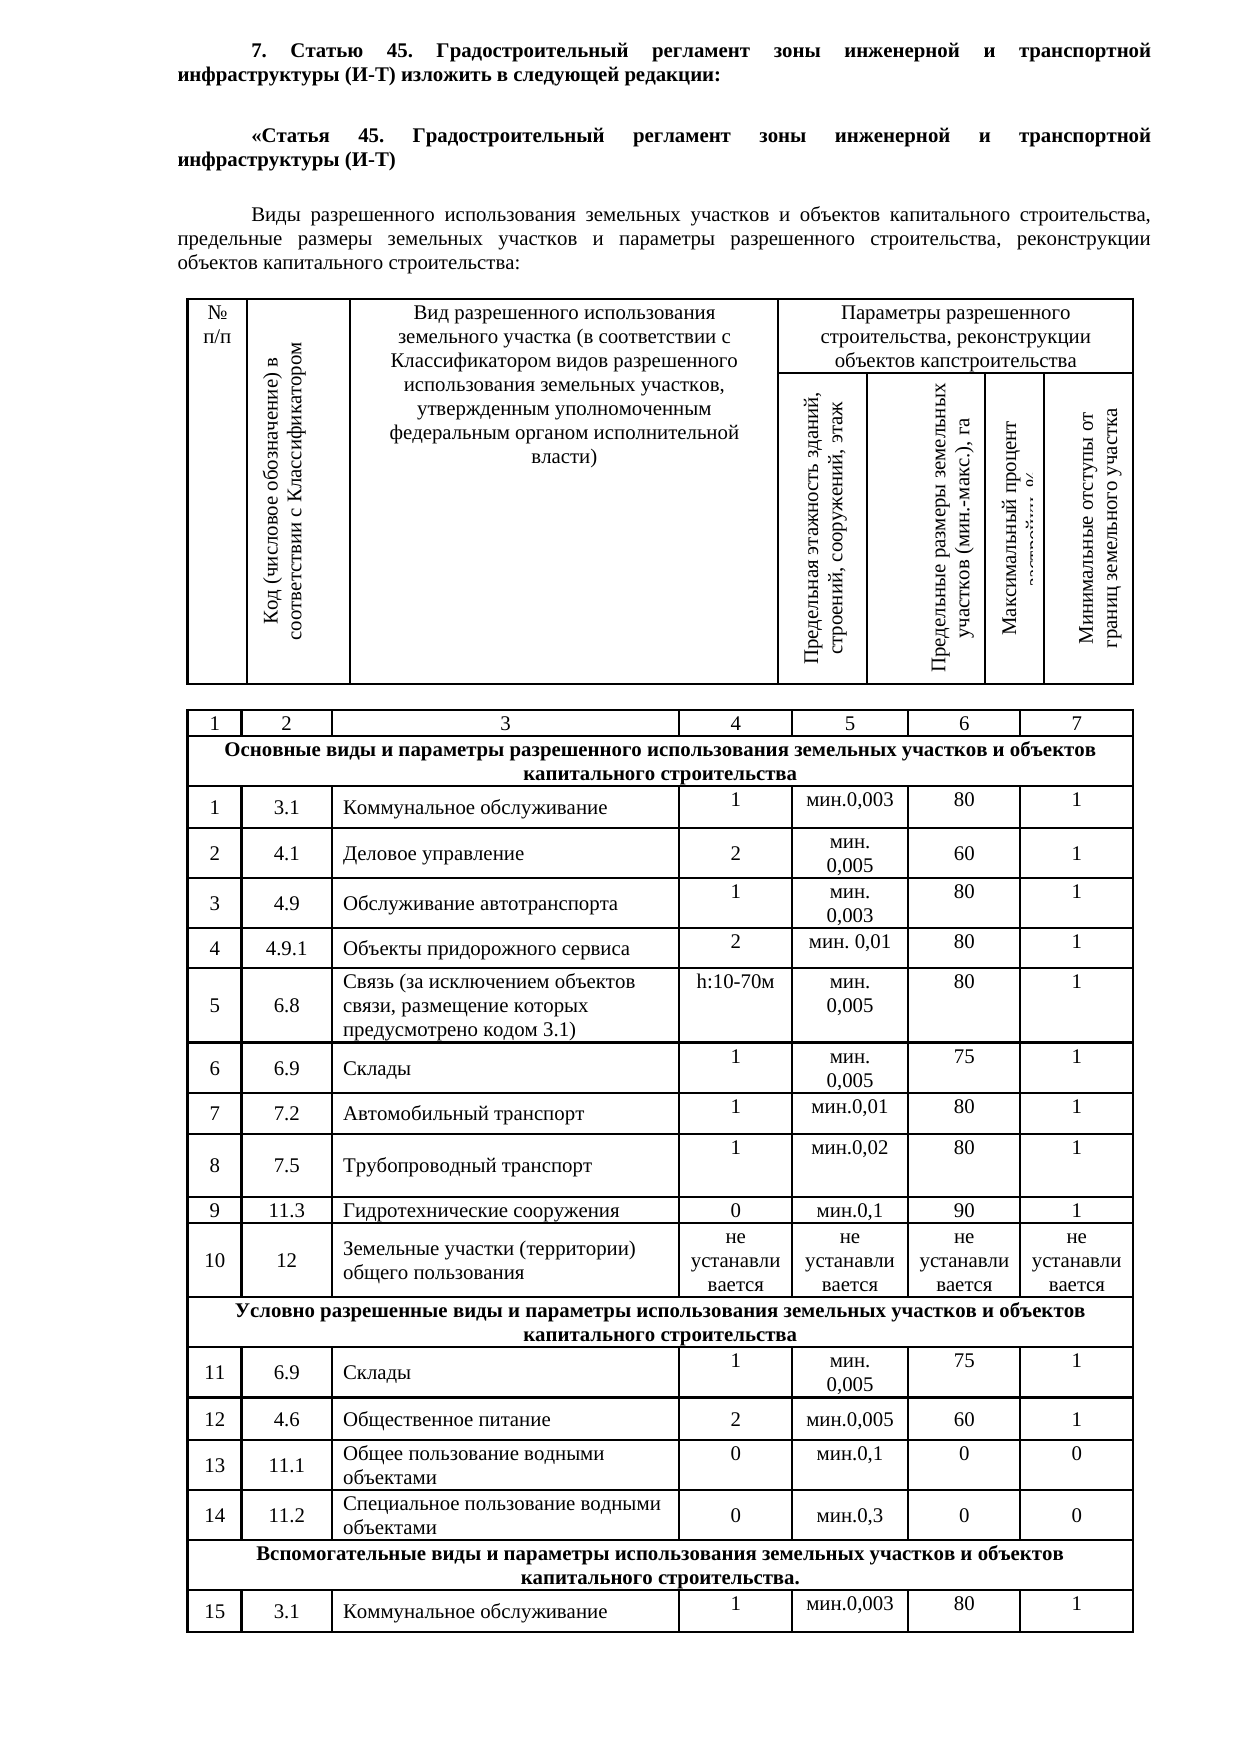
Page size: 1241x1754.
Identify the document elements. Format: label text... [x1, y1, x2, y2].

table_cell Коммунальное обслуживание [333, 1591, 678, 1631]
table_cell 1 [1021, 1198, 1132, 1222]
table_cell Общее пользование водными объектами [333, 1441, 678, 1489]
table_cell 2 [680, 1399, 791, 1439]
table_cell 1 [1021, 879, 1132, 927]
table_cell 4 [189, 929, 240, 967]
table_cell 1 [680, 1135, 791, 1196]
table_cell 12 [243, 1224, 331, 1296]
table_cell 1 [680, 1348, 791, 1396]
table_cell 14 [189, 1491, 240, 1539]
table_cell мин.0,3 [793, 1491, 907, 1539]
table_cell мин.0,003 [793, 1591, 907, 1631]
table_cell 6.9 [243, 1044, 331, 1092]
table_cell Объекты придорожного сервиса [333, 929, 678, 967]
table_cell 7.2 [243, 1094, 331, 1133]
table_cell не устанавли вается [793, 1224, 907, 1296]
table_cell мин.0,1 [793, 1441, 907, 1489]
table_cell 3 [189, 879, 240, 927]
table_cell мин.0,1 [793, 1198, 907, 1222]
table_cell 90 [909, 1198, 1019, 1222]
table_cell не устанавли вается [909, 1224, 1019, 1296]
table_header 1 [189, 711, 240, 735]
table_cell 4.9 [243, 879, 331, 927]
table_cell Предельные размеры земельных участков (мин.-макс.), га [868, 374, 984, 683]
table_cell h:10-70м [680, 969, 791, 1041]
table_cell мин.0,005 [793, 1399, 907, 1439]
table_cell 4.6 [243, 1399, 331, 1439]
text Виды разрешенного использования земельных участков и объектов капитального строительства, предельные размеры земельных участков и параметры разрешенного строительства, реконструкции объектов капитального строительства: [177, 202, 1152, 274]
table_cell 0 [1021, 1491, 1132, 1539]
table_cell не устанавли вается [680, 1224, 791, 1296]
table_cell 1 [1021, 787, 1132, 827]
table_cell 13 [189, 1441, 240, 1489]
table_header 2 [243, 711, 331, 735]
table_cell 80 [909, 1135, 1019, 1196]
table_cell 1 [1021, 1135, 1132, 1196]
table_header 6 [909, 711, 1019, 735]
table_cell мин. 0,005 [793, 1348, 907, 1396]
table_cell 1 [680, 1044, 791, 1092]
table_header Вид разрешенного использования земельного участка (в соответствии с Классификатором видов разрешенного использования земельных участков, утвержденным уполномоченным федеральным органом исполнительной власти) [351, 300, 777, 683]
table_cell Предельная этажность зданий, строений, сооружений, этаж [779, 374, 866, 683]
table_cell мин. 0,01 [793, 929, 907, 967]
table_cell 7.5 [243, 1135, 331, 1196]
table_header Параметры разрешенного строительства, реконструкции объектов капстроительства [779, 300, 1132, 372]
table_cell 80 [909, 929, 1019, 967]
table_header Код (числовое обозначение) в соответствии с Классификатором [248, 300, 349, 683]
table_cell 1 [680, 879, 791, 927]
table_cell 11.2 [243, 1491, 331, 1539]
table_cell мин.0,003 [793, 787, 907, 827]
table_cell Трубопроводный транспорт [333, 1135, 678, 1196]
table_cell мин.0,02 [793, 1135, 907, 1196]
table_cell 11.3 [243, 1198, 331, 1222]
table_cell 0 [909, 1491, 1019, 1539]
table_cell 80 [909, 1591, 1019, 1631]
table_cell 0 [909, 1441, 1019, 1489]
table_cell 4.1 [243, 829, 331, 877]
table_cell Вспомогательные виды и параметры использования земельных участков и объектов капитального строительства. [189, 1541, 1132, 1589]
table_cell Связь (за исключением объектов связи, размещение которых предусмотрено кодом 3.1) [333, 969, 678, 1041]
table_cell Земельные участки (территории) общего пользования [333, 1224, 678, 1296]
table_cell Гидротехнические сооружения [333, 1198, 678, 1222]
table_cell 0 [680, 1441, 791, 1489]
table_cell 1 [1021, 1044, 1132, 1092]
table_cell 1 [680, 1591, 791, 1631]
table_cell 60 [909, 1399, 1019, 1439]
table_cell мин. 0,003 [793, 879, 907, 927]
table_cell 4.9.1 [243, 929, 331, 967]
table_cell Минимальные отступы от границ земельного участка [1045, 374, 1132, 683]
table_cell 7 [189, 1094, 240, 1133]
table_cell 0 [1021, 1441, 1132, 1489]
table_cell Общественное питание [333, 1399, 678, 1439]
table_cell 9 [189, 1198, 240, 1222]
table_cell 1 [189, 787, 240, 827]
table_cell 80 [909, 969, 1019, 1041]
table_cell 1 [1021, 1591, 1132, 1631]
table_cell 2 [680, 929, 791, 967]
table_cell Максимальный процент застройки, % [986, 374, 1043, 683]
table_cell 11.1 [243, 1441, 331, 1489]
table_cell 15 [189, 1591, 240, 1631]
table_header 3 [333, 711, 678, 735]
table_cell 1 [1021, 1399, 1132, 1439]
table_cell 6.8 [243, 969, 331, 1041]
table_cell 6.9 [243, 1348, 331, 1396]
table_cell не устанавли вается [1021, 1224, 1132, 1296]
table_cell мин. 0,005 [793, 829, 907, 877]
table_cell 0 [680, 1491, 791, 1539]
table_cell 8 [189, 1135, 240, 1196]
table_cell 1 [680, 1094, 791, 1133]
table_cell 3.1 [243, 787, 331, 827]
table_cell Автомобильный транспорт [333, 1094, 678, 1133]
table_cell 1 [1021, 829, 1132, 877]
table_cell 6 [189, 1044, 240, 1092]
table_cell мин.0,01 [793, 1094, 907, 1133]
table_cell 1 [1021, 929, 1132, 967]
table_cell 0 [680, 1198, 791, 1222]
table_cell 80 [909, 879, 1019, 927]
table_cell 80 [909, 787, 1019, 827]
table_cell 12 [189, 1399, 240, 1439]
table_cell 75 [909, 1348, 1019, 1396]
table_cell Специальное пользование водными объектами [333, 1491, 678, 1539]
table_cell 75 [909, 1044, 1019, 1092]
table_cell Деловое управление [333, 829, 678, 877]
text 7. Статью 45. Градостроительный регламент зоны инженерной и транспортной инфраструктуры (И-Т) изложить в следующей редакции: [177, 37, 1152, 86]
table_cell 80 [909, 1094, 1019, 1133]
table_cell 2 [189, 829, 240, 877]
table_cell 2 [680, 829, 791, 877]
table_cell 10 [189, 1224, 240, 1296]
table_cell 5 [189, 969, 240, 1041]
table_cell 11 [189, 1348, 240, 1396]
table_cell 1 [1021, 1348, 1132, 1396]
table_cell 1 [680, 787, 791, 827]
table_header № п/п [189, 300, 246, 683]
table_header 4 [680, 711, 791, 735]
table_cell 1 [1021, 1094, 1132, 1133]
table_cell Обслуживание автотранспорта [333, 879, 678, 927]
text «Статья 45. Градостроительный регламент зоны инженерной и транспортной инфраструктуры (И-Т) [177, 123, 1152, 171]
table_cell Склады [333, 1044, 678, 1092]
table_cell Основные виды и параметры разрешенного использования земельных участков и объектов капитального строительства [189, 737, 1132, 785]
table_cell Склады [333, 1348, 678, 1396]
table_header 5 [793, 711, 907, 735]
table_cell Коммунальное обслуживание [333, 787, 678, 827]
table_cell 1 [1021, 969, 1132, 1041]
table_cell мин. 0,005 [793, 1044, 907, 1092]
table_cell 3.1 [243, 1591, 331, 1631]
table_cell 60 [909, 829, 1019, 877]
table_cell мин. 0,005 [793, 969, 907, 1041]
table_header 7 [1021, 711, 1132, 735]
table_cell Условно разрешенные виды и параметры использования земельных участков и объектов капитального строительства [189, 1298, 1132, 1346]
